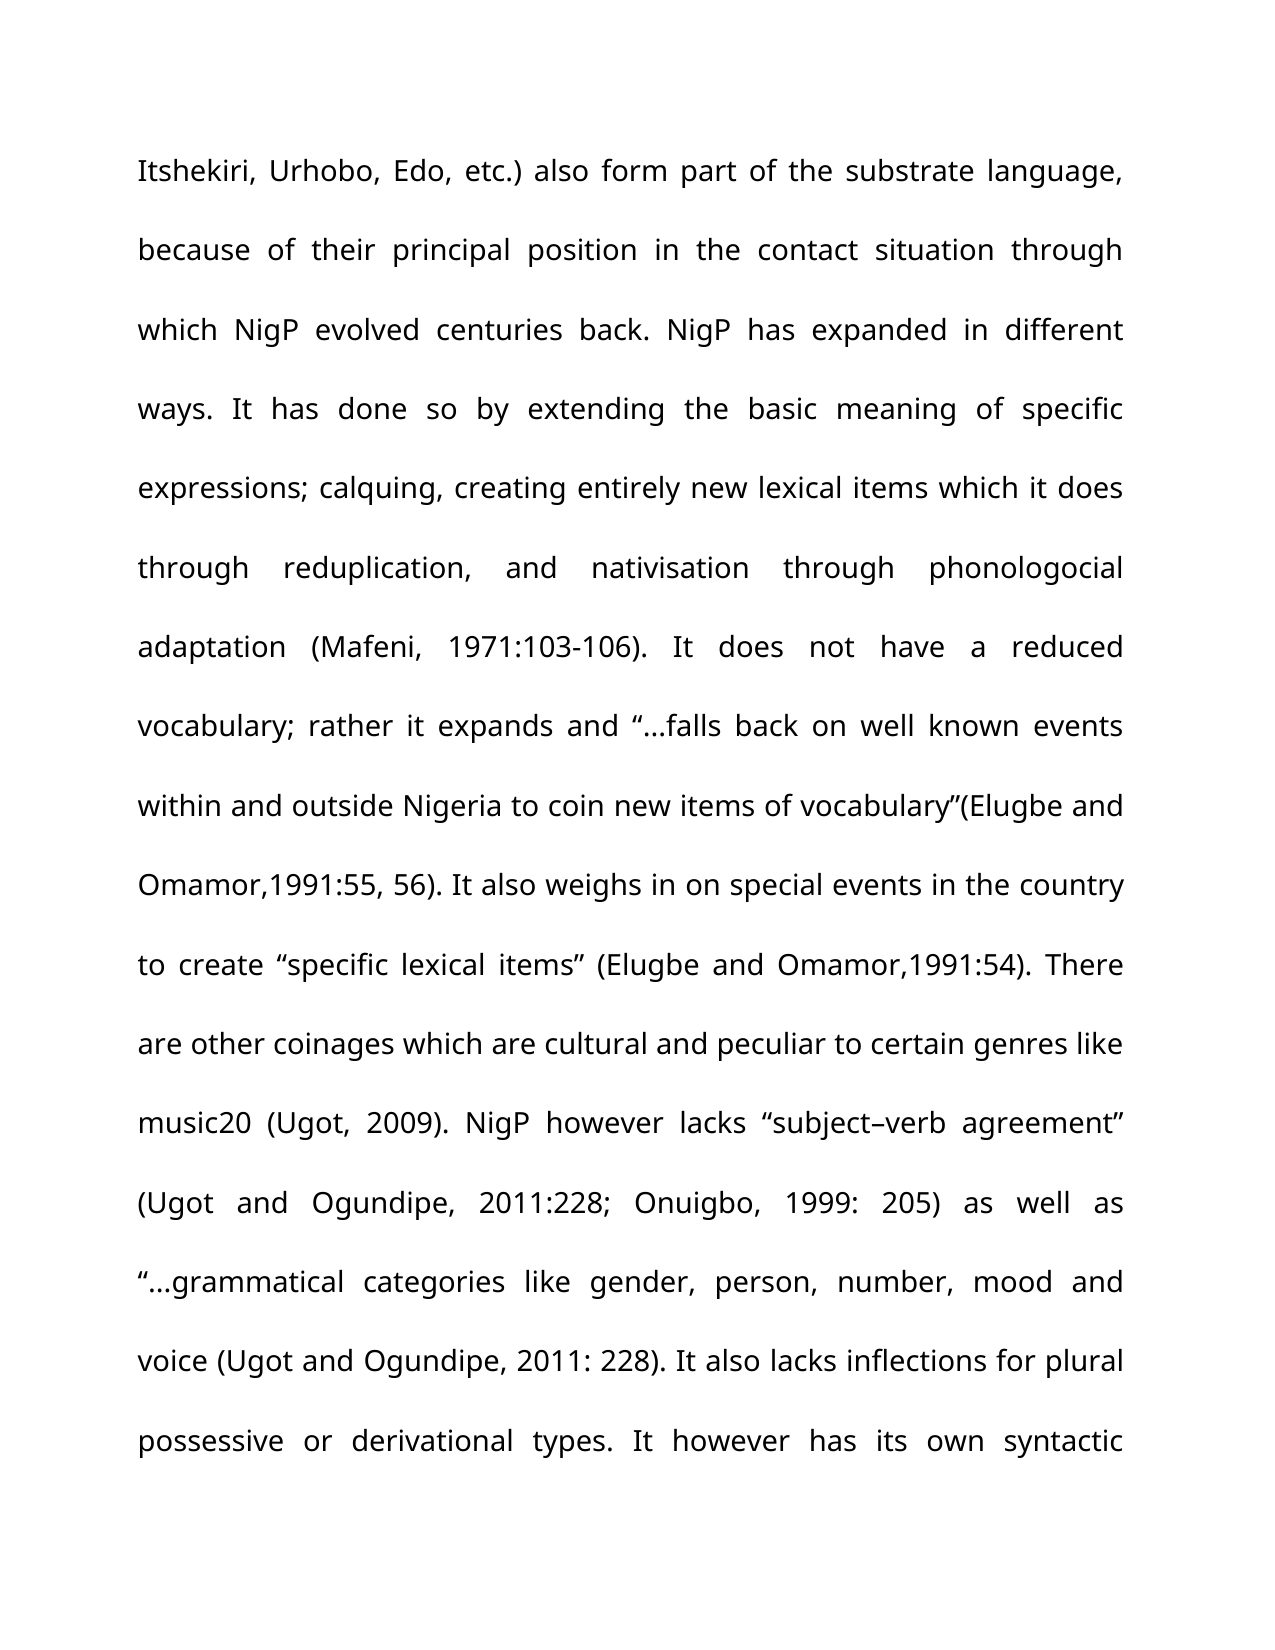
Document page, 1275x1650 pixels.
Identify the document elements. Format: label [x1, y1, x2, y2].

text [137, 150, 1125, 1460]
